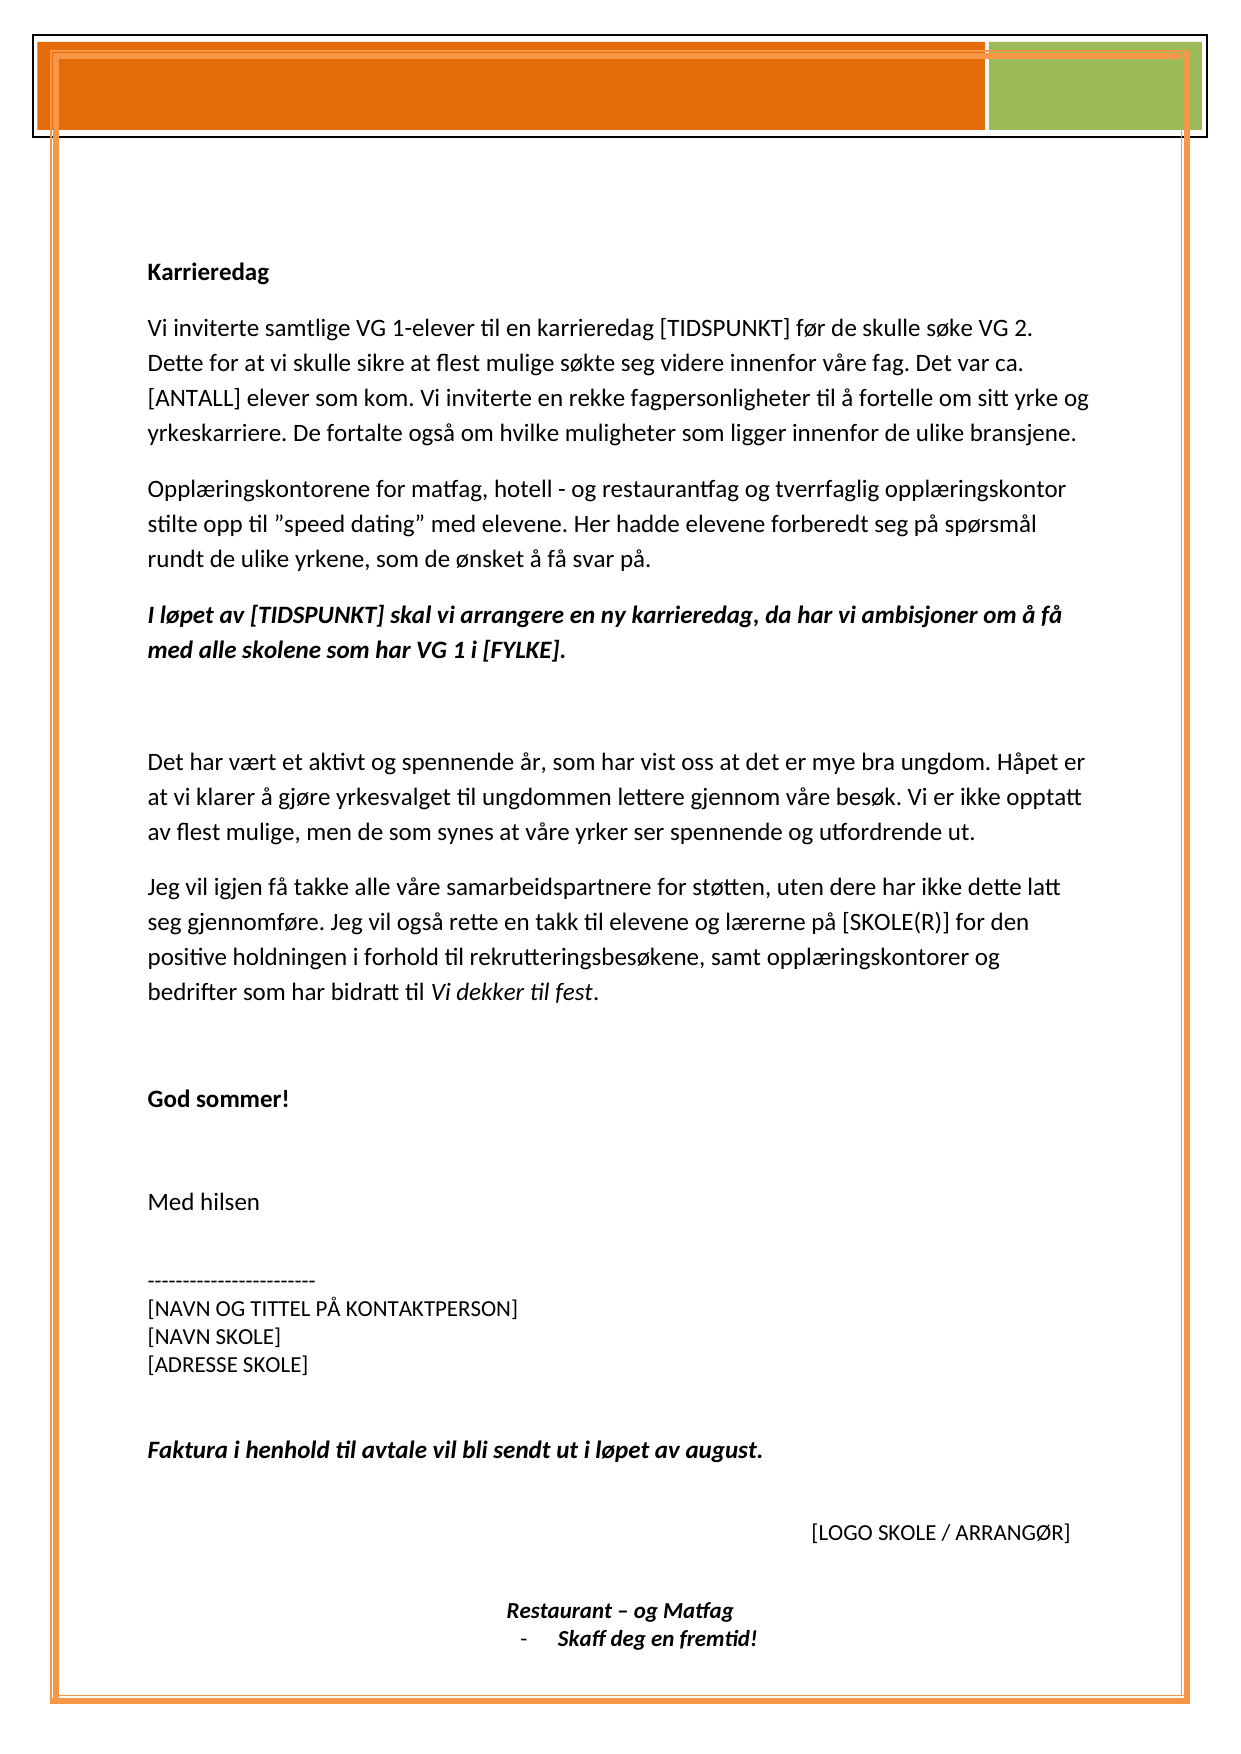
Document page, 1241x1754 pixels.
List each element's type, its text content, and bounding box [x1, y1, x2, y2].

text ------------------------ [147, 1266, 1093, 1294]
text [NAVN OG TITTEL PÅ KONTAKTPERSON] [147, 1294, 1093, 1322]
text Med hilsen [147, 1186, 1093, 1217]
text Jeg vil igjen få takke alle våre samarbeidspartnere for støtten, uten dere har ikke dette latt seg gjennomføre. Jeg vil også rette en takk til elevene og lærerne på [SKOLE(R)] for den positive holdningen i forhold til rekrutteringsbesøkene, samt opplæringskontorer og bedrifter som har bidratt til Vi dekker til fest. [147, 871, 1093, 1007]
text Opplæringskontorene for matfag, hotell - og restaurantfag og tverrfaglig opplæringskontor stilte opp til ”speed dating” med elevene. Her hadde elevene forberedt seg på spørsmål rundt de ulike yrkene, som de ønsket å få svar på. [147, 473, 1093, 574]
text Faktura i henhold til avtale vil bli sendt ut i løpet av august. [147, 1434, 1093, 1464]
text Det har vært et aktivt og spennende år, som har vist oss at det er mye bra ungdom. Håpet er at vi klarer å gjøre yrkesvalget til ungdommen lettere gjennom våre besøk. Vi er ikke opptatt av flest mulige, men de som synes at våre yrker ser spennende og utfordrende ut. [147, 746, 1093, 846]
text [LOGO SKOLE / ARRANGØR] [811, 1518, 1093, 1546]
text God sommer! [147, 1084, 1093, 1114]
text Karrieredag [147, 256, 1093, 287]
text [NAVN SKOLE] [147, 1322, 1093, 1350]
text [ADRESSE SKOLE] [147, 1350, 1093, 1378]
text Vi inviterte samtlige VG 1-elever til en karrieredag [TIDSPUNKT] før de skulle søke VG 2. Dette for at vi skulle sikre at flest mulige søkte seg videre innenfor våre fag. Det var ca. [ANTALL] elever som kom. Vi inviterte en rekke fagpersonligheter til å fortelle om sitt yrke og yrkeskarriere. De fortalte også om hvilke muligheter som ligger innenfor de ulike bransjene. [147, 312, 1093, 448]
text I løpet av [TIDSPUNKT] skal vi arrangere en ny karrieredag, da har vi ambisjoner om å få med alle skolene som har VG 1 i [FYLKE]. [147, 599, 1093, 664]
